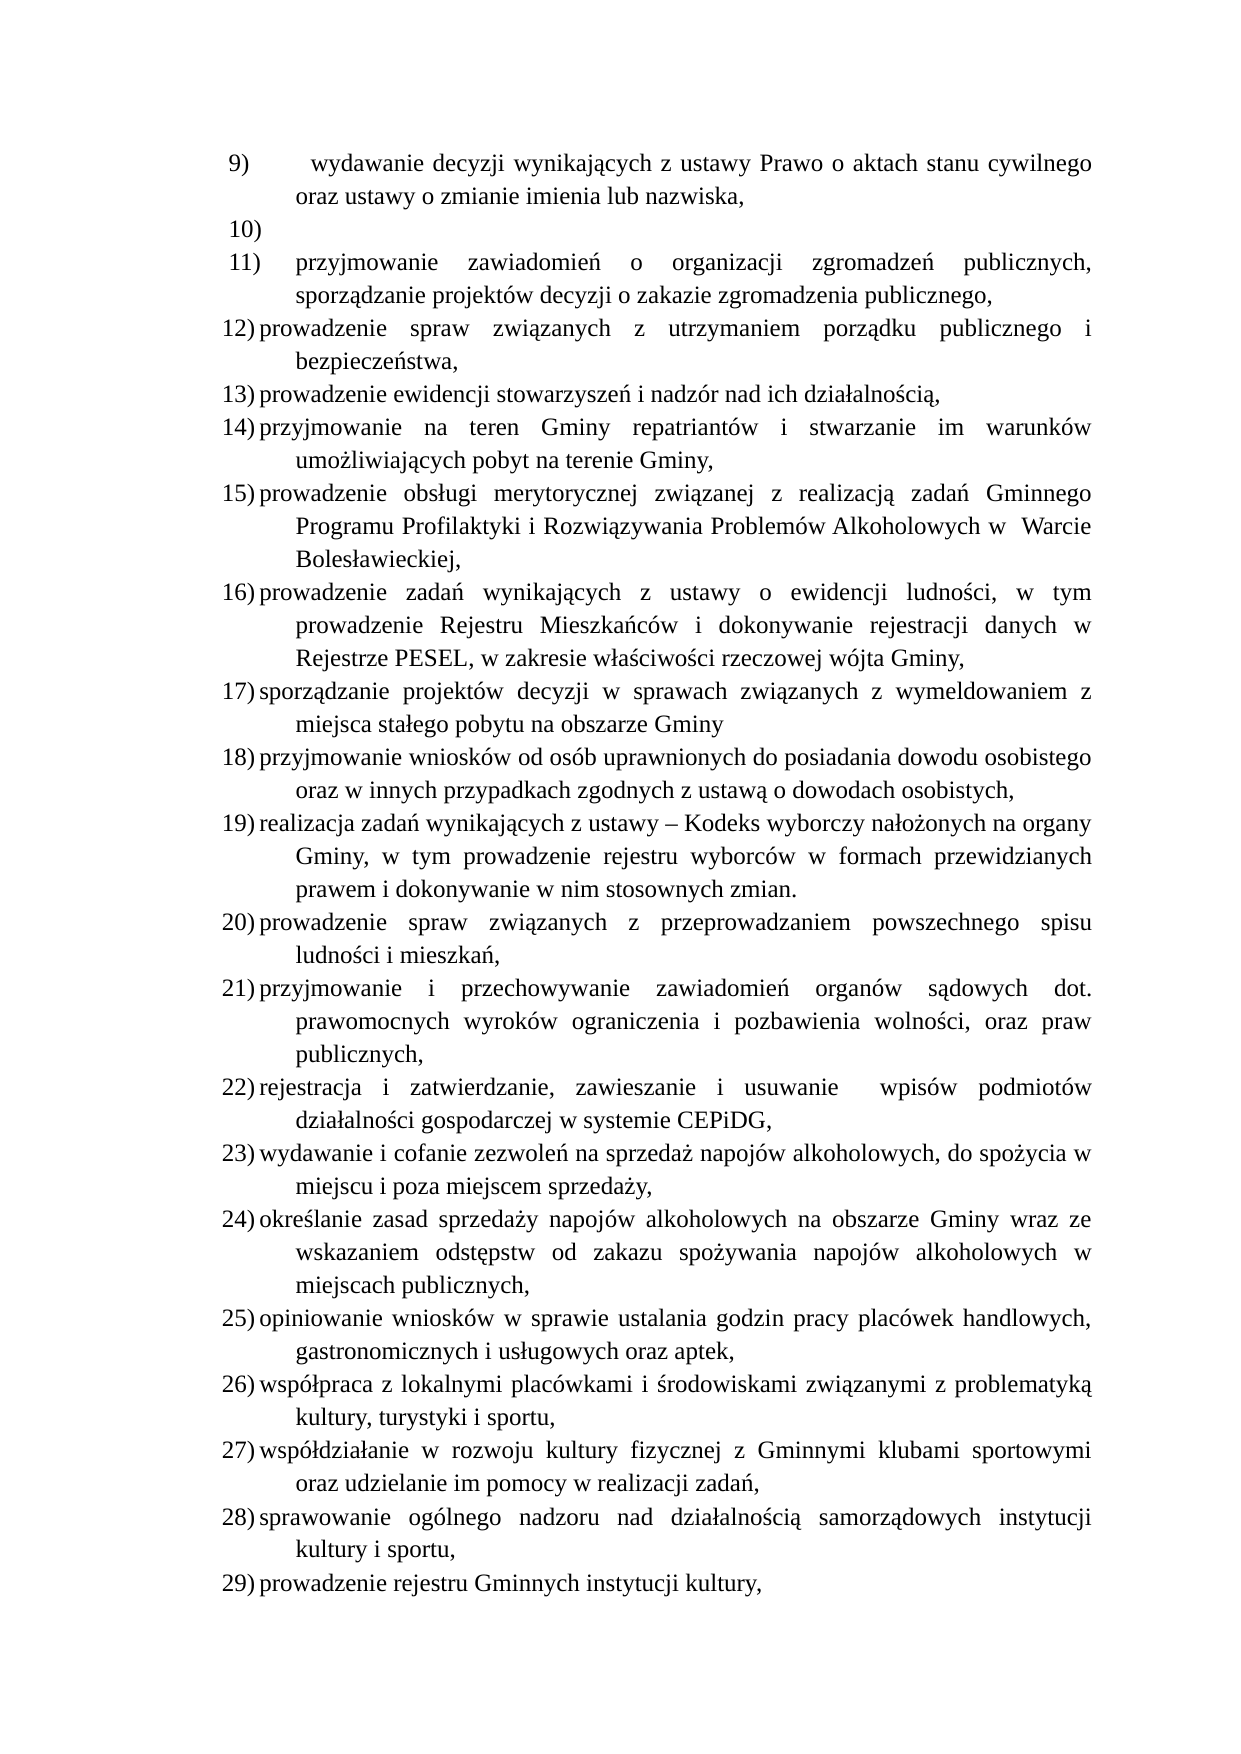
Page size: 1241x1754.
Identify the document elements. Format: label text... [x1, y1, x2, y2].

list realizacja zadań wynikających z ustawy – Kodeks wyborczy nałożonych na organy Gminy, w tym prowadzenie rejestru wyborców w formach przewidzianych prawem i dokonywanie w nim stosownych zmian. [222, 808, 1092, 903]
list współdziałanie w rozwoju kultury fizycznej z Gminnymi klubami sportowymi oraz udzielanie im pomocy w realizacji zadań, [222, 1436, 1092, 1497]
list wydawanie decyzji wynikających z ustawy Prawo o aktach stanu cywilnego oraz ustawy o zmianie imienia lub nazwiska, [228, 148, 1092, 209]
list określanie zasad sprzedaży napojów alkoholowych na obszarze Gminy wraz ze wskazaniem odstępstw od zakazu spożywania napojów alkoholowych w miejscach publicznych, [222, 1204, 1092, 1299]
list sporządzanie projektów decyzji w sprawach związanych z wymeldowaniem z miejsca stałego pobytu na obszarze Gminy [222, 676, 1092, 738]
list wydawanie i cofanie zezwoleń na sprzedaż napojów alkoholowych, do spożycia w miejscu i poza miejscem sprzedaży, [222, 1138, 1092, 1200]
list prowadzenie zadań wynikających z ustawy o ewidencji ludności, w tym prowadzenie Rejestru Mieszkańców i dokonywanie rejestracji danych w Rejestrze PESEL, w zakresie właściwości rzeczowej wójta Gminy, [222, 577, 1092, 672]
list prowadzenie ewidencji stowarzyszeń i nadzór nad ich działalnością, [222, 379, 1092, 408]
list przyjmowanie na teren Gminy repatriantów i stwarzanie im warunków umożliwiających pobyt na terenie Gminy, [222, 412, 1092, 474]
list rejestracja i zatwierdzanie, zawieszanie i usuwanie wpisów podmiotów działalności gospodarczej w systemie CEPiDG, [222, 1072, 1092, 1134]
list sprawowanie ogólnego nadzoru nad działalnością samorządowych instytucji kultury i sportu, [222, 1502, 1092, 1563]
list prowadzenie rejestru Gminnych instytucji kultury, [222, 1568, 1092, 1596]
list prowadzenie spraw związanych z przeprowadzaniem powszechnego spisu ludności i mieszkań, [222, 907, 1092, 969]
list przyjmowanie zawiadomień o organizacji zgromadzeń publicznych, sporządzanie projektów decyzji o zakazie zgromadzenia publicznego, [228, 247, 1092, 308]
list prowadzenie obsługi merytorycznej związanej z realizacją zadań Gminnego Programu Profilaktyki i Rozwiązywania Problemów Alkoholowych w Warcie Bolesławieckiej, [222, 478, 1092, 573]
list prowadzenie spraw związanych z utrzymaniem porządku publicznego i bezpieczeństwa, [222, 313, 1092, 374]
list przyjmowanie wniosków od osób uprawnionych do posiadania dowodu osobistego oraz w innych przypadkach zgodnych z ustawą o dowodach osobistych, [222, 742, 1092, 804]
list współpraca z lokalnymi placówkami i środowiskami związanymi z problematyką kultury, turystyki i sportu, [222, 1369, 1092, 1431]
list opiniowanie wniosków w sprawie ustalania godzin pracy placówek handlowych, gastronomicznych i usługowych oraz aptek, [222, 1303, 1092, 1365]
list przyjmowanie i przechowywanie zawiadomień organów sądowych dot. prawomocnych wyroków ograniczenia i pozbawienia wolności, oraz praw publicznych, [222, 973, 1092, 1068]
